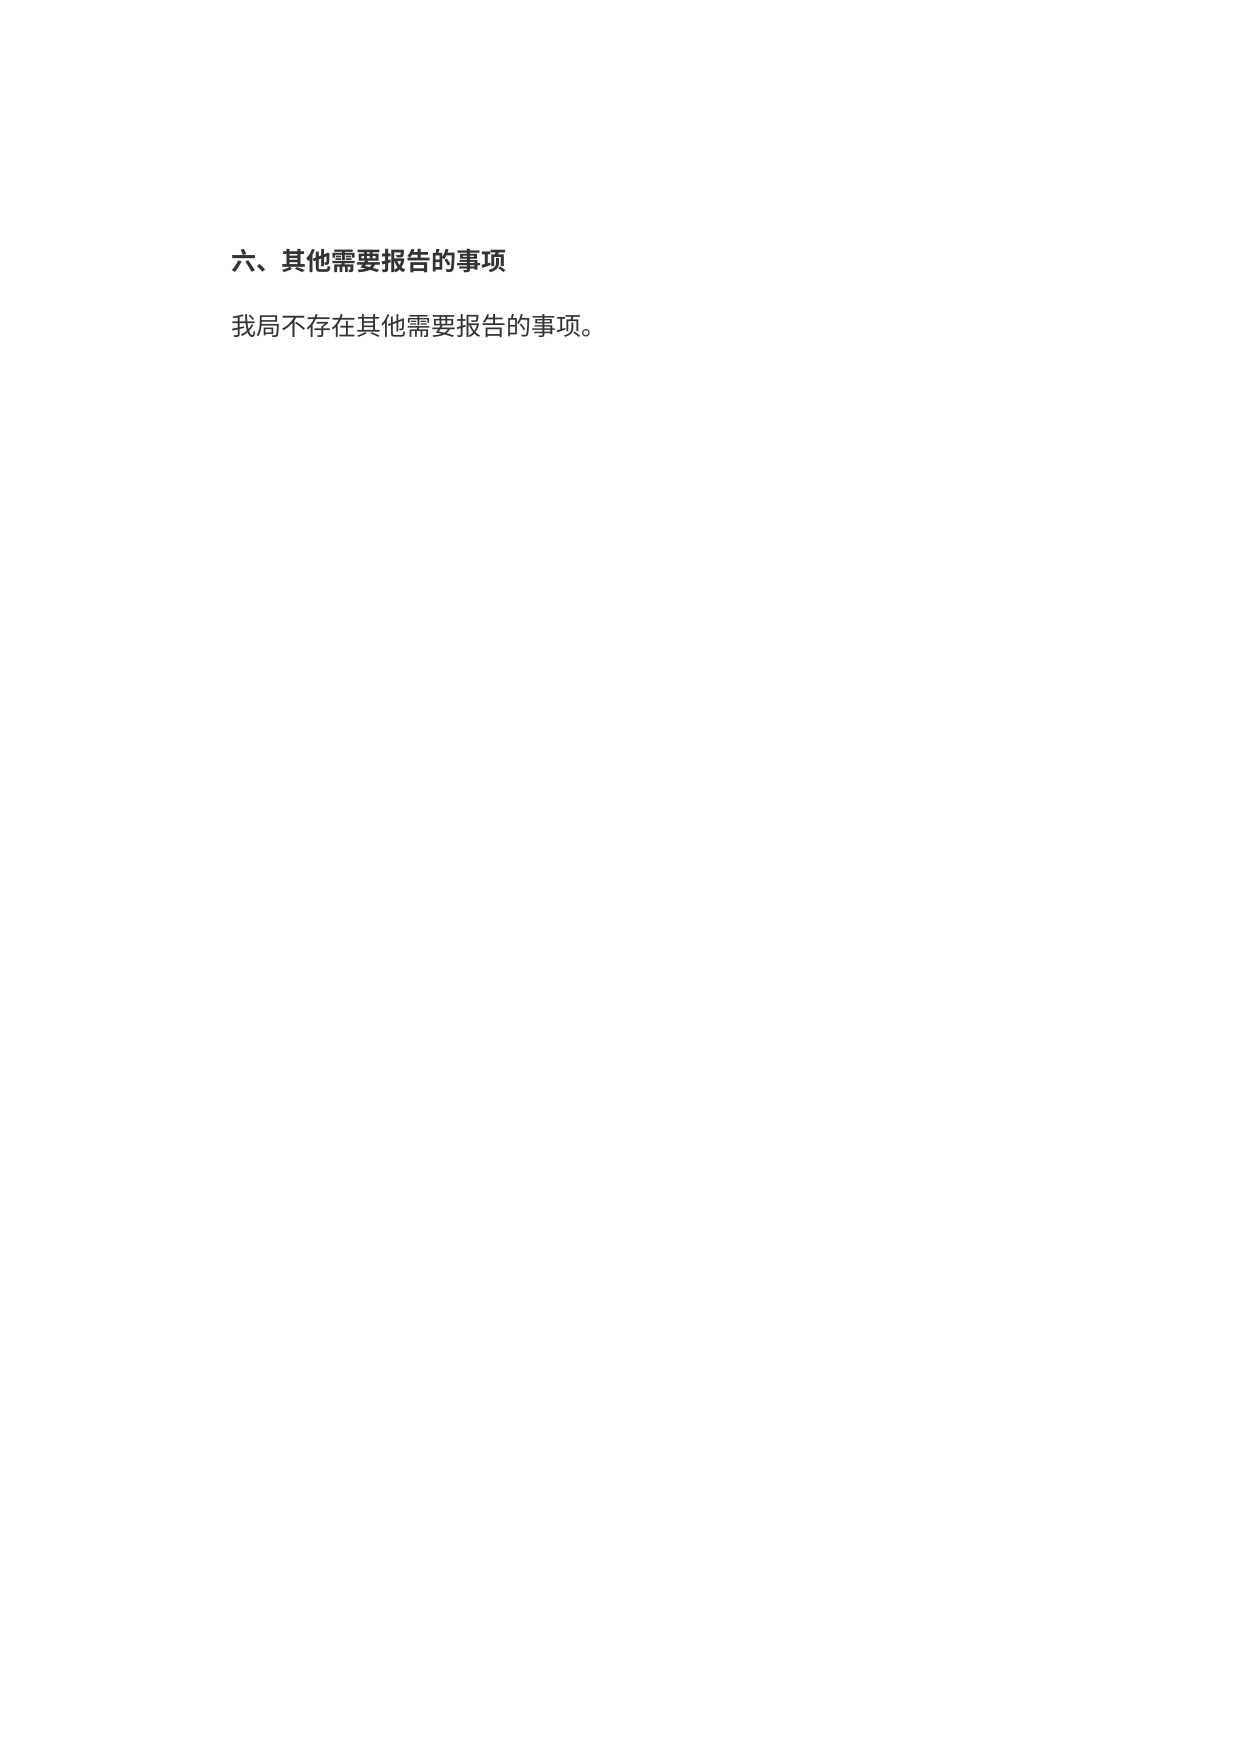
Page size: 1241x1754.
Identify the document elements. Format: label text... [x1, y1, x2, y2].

text 六、其他需要报告的事项 [187, 227, 1053, 292]
text 我局不存在其他需要报告的事项。 [187, 292, 1053, 357]
